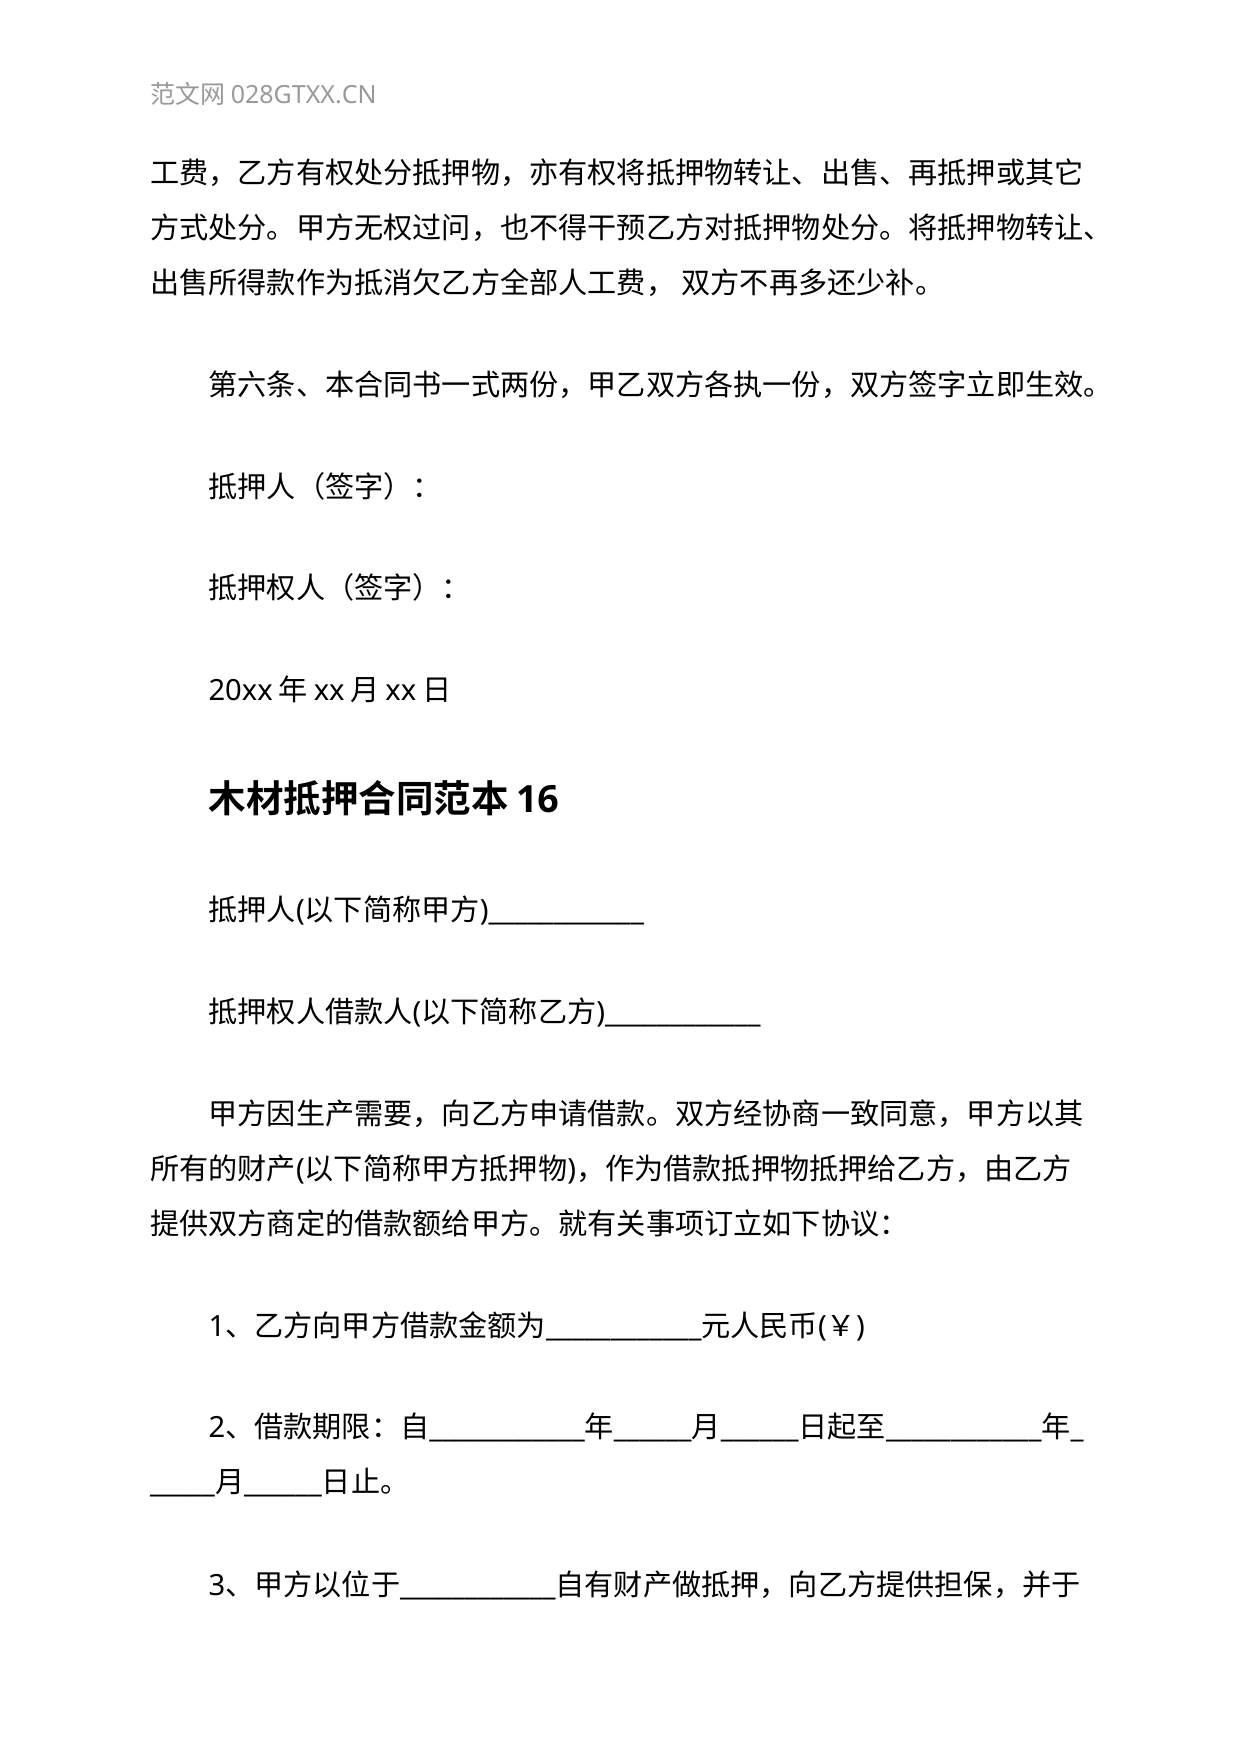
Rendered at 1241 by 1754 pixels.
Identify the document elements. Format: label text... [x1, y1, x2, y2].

text 抵押权人（签字）： [150, 565, 1090, 607]
text 抵押权人借款人(以下简称乙方)____________ [150, 988, 1090, 1031]
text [150, 150, 1090, 302]
text 第六条、本合同书一式两份，甲乙双方各执一份，双方签字立即生效。 [150, 362, 1090, 404]
text 抵押人(以下简称甲方)____________ [150, 886, 1090, 929]
text 1、乙方向甲方借款金额为____________元人民币(￥) [150, 1302, 1090, 1344]
text 甲方因生产需要，向乙方申请借款。双方经协商一致同意，甲方以其所有的财产(以下简称甲方抵押物)，作为借款抵押物抵押给乙方，由乙方提供双方商定的借款额给甲方。就有关事项订立如下协议： [150, 1090, 1090, 1243]
text 2、借款期限：自____________年______月______日起至____________年______月______日止。 [150, 1404, 1090, 1501]
text 抵押人（签字）： [150, 463, 1090, 506]
text 20xx年xx月xx日 [150, 667, 1090, 709]
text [150, 1561, 1090, 1603]
text 木材抵押合同范本16 [150, 769, 1090, 823]
